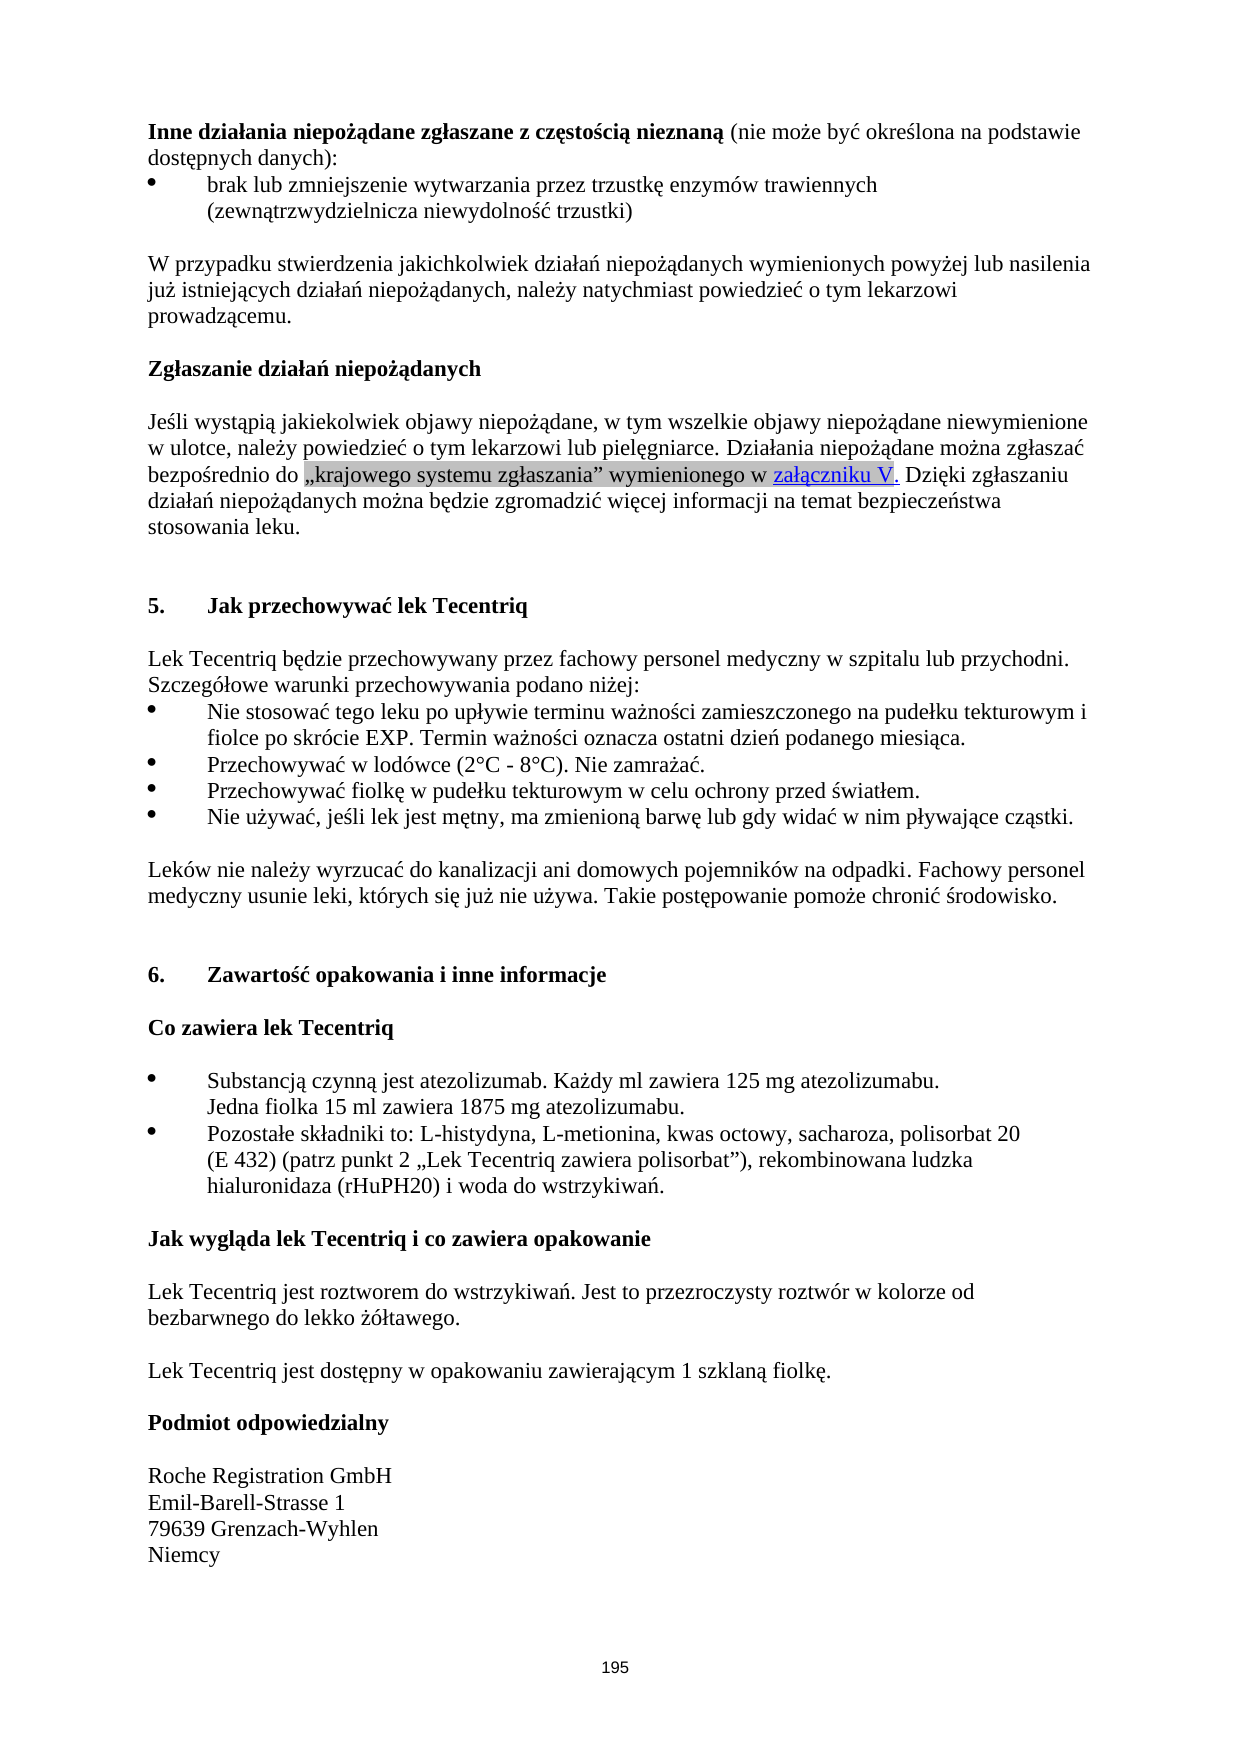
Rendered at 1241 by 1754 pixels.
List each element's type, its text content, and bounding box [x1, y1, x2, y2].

text Substancją czynną jest atezolizumab. Każdy ml zawiera 125 mg atezolizumabu. [148, 1067, 1092, 1093]
list Leków nie należy wyrzucać do kanalizacji ani domowych pojemników na odpadki. Fachowy personel medyczny usunie leki, których się już nie używa. Takie postępowanie pomoże chronić środowisko. [148, 856, 1092, 909]
text 6. Zawartość opakowania i inne informacje [148, 961, 1092, 988]
list Lek Tecentriq jest dostępny w opakowaniu zawierającym 1 szklaną fiolkę. [148, 1357, 1092, 1383]
list Lek Tecentriq jest roztworem do wstrzykiwań. Jest to przezroczysty roztwór w kolorze od bezbarwnego do lekko żółtawego. [148, 1278, 1092, 1330]
text Nie używać, jeśli lek jest mętny, ma zmienioną barwę lub gdy widać w nim pływające cząstki. [148, 803, 1092, 830]
text 5. Jak przechowywać lek Tecentriq [148, 592, 1092, 619]
text brak lub zmniejszenie wytwarzania przez trzustkę enzymów trawiennych (zewnątrzwydzielnicza niewydolność trzustki) [148, 171, 1092, 223]
list Co zawiera lek Tecentriq [148, 1014, 1092, 1041]
text Roche Registration GmbH [148, 1462, 1092, 1488]
text 79639 Grenzach-Wyhlen [148, 1515, 1092, 1541]
text Przechowywać fiolkę w pudełku tekturowym w celu ochrony przed światłem. [148, 777, 1092, 803]
text Jedna fiolka 15 ml zawiera 1875 mg atezolizumabu. [207, 1093, 1092, 1119]
text Przechowywać w lodówce (2°C - 8°C). Nie zamrażać. [148, 751, 1092, 777]
list Niemcy [148, 1541, 1093, 1568]
text Pozostałe składniki to: L-histydyna, L-metionina, kwas octowy, sacharoza, polisorbat 20 (patrz punkt 2 „Lek Tecentriq zawiera polisorbat”), rekombinowana ludzka hialuronidaza (rHuPH20) i woda do wstrzykiwań. [148, 1119, 1092, 1199]
text Jeśli wystąpią jakiekolwiek objawy niepożądane, w tym wszelkie objawy niepożądane niewymienione w ulotce, należy powiedzieć o tym lekarzowi lub pielęgniarce. Działania niepożądane można zgłaszać bezpośrednio do „krajowego systemu zgłaszania” wymienionego w załączniku V. Dzięki zgłaszaniu działań niepożądanych można będzie zgromadzić więcej informacji na temat bezpieczeństwa stosowania leku. [148, 408, 1092, 540]
text Nie stosować tego leku po upływie terminu ważności zamieszczonego na pudełku tekturowym i fiolce po skrócie EXP. Termin ważności oznacza ostatni dzień podanego miesiąca. [148, 698, 1092, 751]
text Emil-Barell-Strasse 1 [148, 1488, 1092, 1515]
text Jak wygląda lek Tecentriq i co zawiera opakowanie [148, 1225, 1092, 1251]
list Lek Tecentriq będzie przechowywany przez fachowy personel medyczny w szpitalu lub przychodni. Szczegółowe warunki przechowywania podano niżej: [148, 645, 1092, 698]
list W przypadku stwierdzenia jakichkolwiek działań niepożądanych wymienionych powyżej lub nasilenia już istniejących działań niepożądanych, należy natychmiast powiedzieć o tym lekarzowi prowadzącemu. [148, 250, 1092, 329]
list Zgłaszanie działań niepożądanych [148, 355, 1092, 382]
list Inne działania niepożądane zgłaszane z częstością nieznaną (nie może być określona na podstawie dostępnych danych): [148, 118, 1092, 171]
text Podmiot odpowiedzialny [148, 1409, 1092, 1436]
